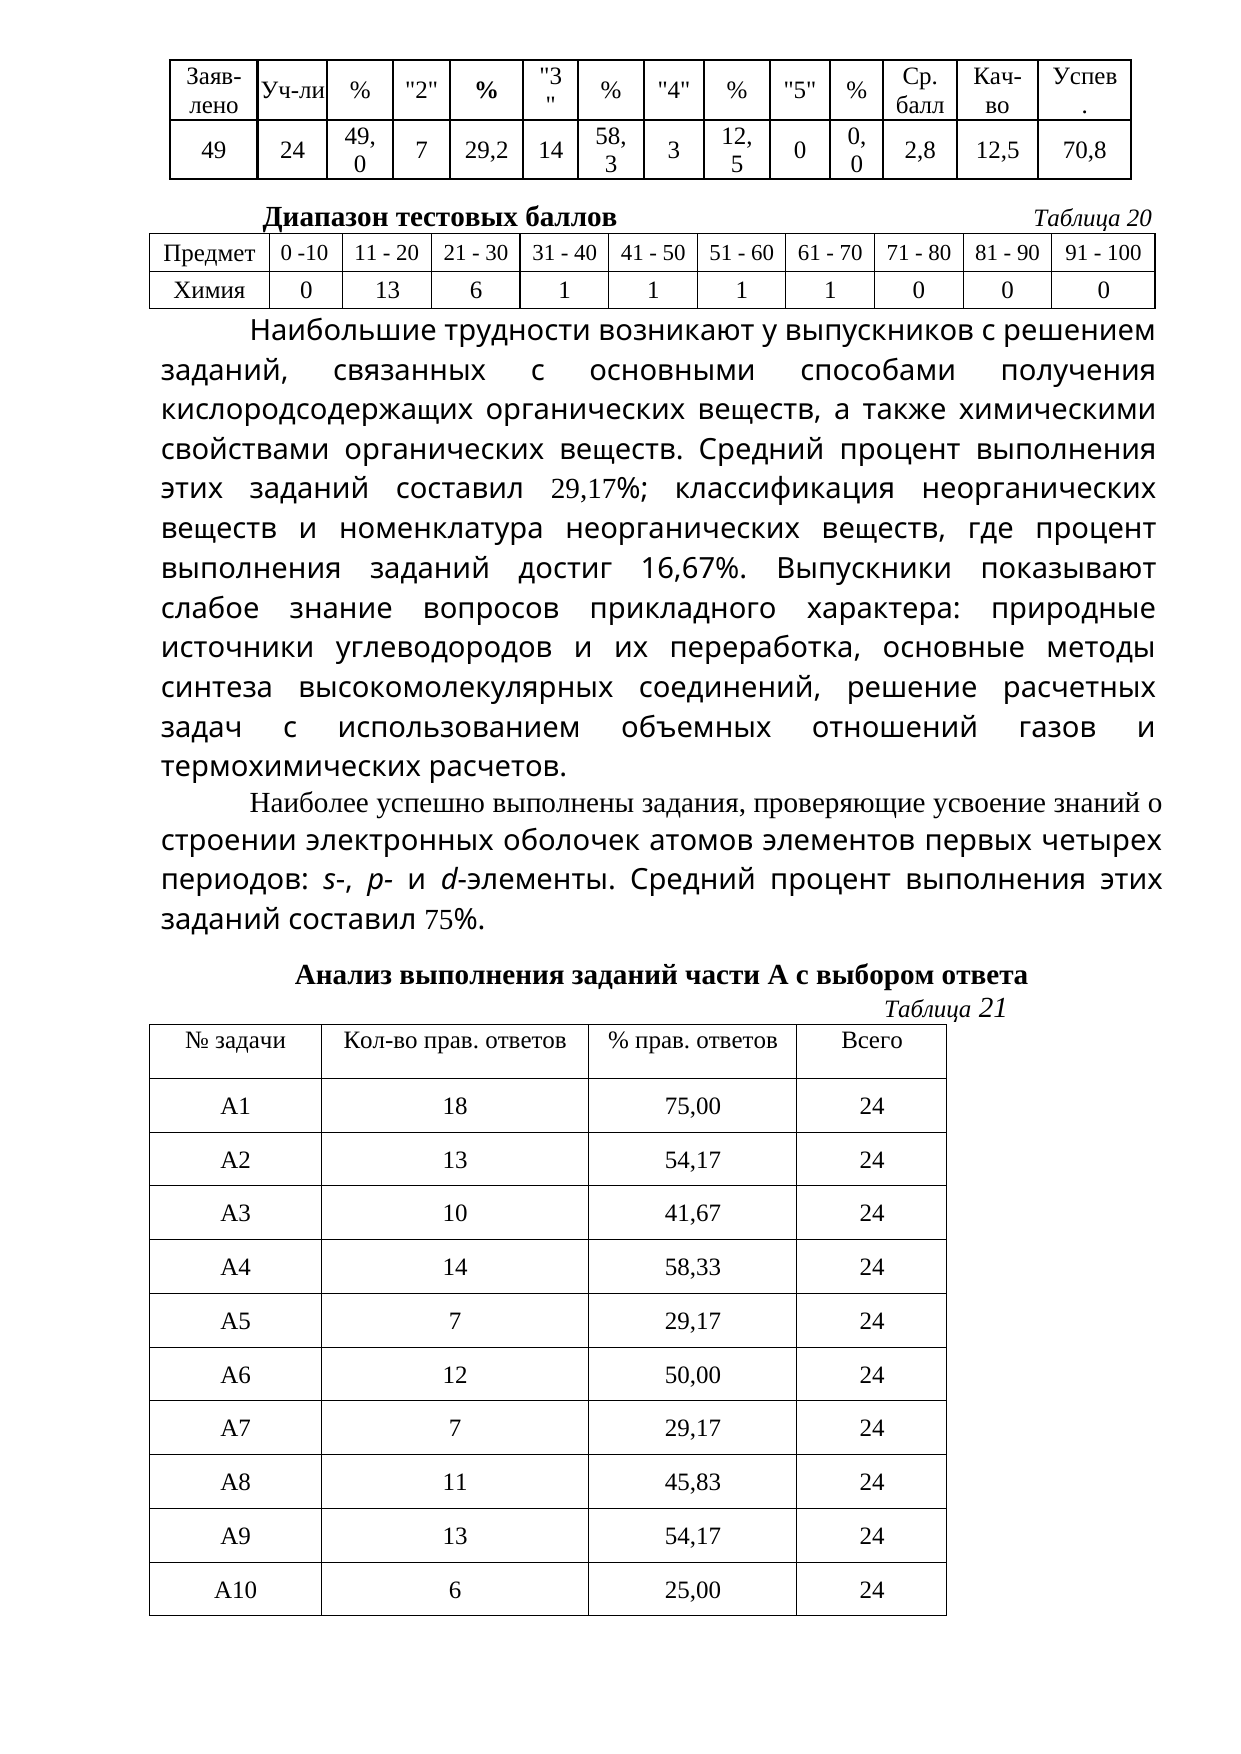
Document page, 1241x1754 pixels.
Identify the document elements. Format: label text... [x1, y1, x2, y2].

table_cell 2,8 [884, 121, 956, 178]
table_cell 24 [797, 1563, 946, 1615]
table_header 61 - 70 [786, 234, 874, 271]
table_header % [831, 61, 882, 119]
table_cell % прав. ответов [589, 1025, 796, 1078]
table_cell 54,17 [589, 1509, 796, 1562]
table_header Предмет [150, 234, 269, 271]
table_cell 0 [270, 272, 342, 308]
table_cell № задачи [150, 1025, 321, 1078]
table_cell Наибольшие трудности возникают у выпускников с решением заданий, связанных с основными способами получения кислородсодержащих органических веществ, а также химическими свойствами органических веществ. Средний процент выполнения этих заданий составил 29,17%; классификация неорганических веществ и номенклатура неорганических веществ, где процент выполнения заданий достиг 16,67%. Выпускники показывают слабое знание вопросов прикладного характера: природные источники углеводородов и их переработка, основные методы синтеза высокомолекулярных соединений, решение расчетных задач с использованием объемных отношений газов и термохимических расчетов. Наиболее успешно выполнены задания, проверяющие усвоение знаний о строении электронных оболочек атомов элементов первых четырех периодов: s-, p- и d-элементы. Средний процент выполнения этих заданий составил 75%. Анализ выполнения заданий части А с выбором ответа Таблица 21 [149, 308, 1173, 1024]
table_header "2" [394, 61, 449, 119]
table_cell 1 [698, 272, 785, 308]
table_cell A10 [150, 1563, 321, 1615]
table_cell Всего [797, 1025, 946, 1078]
table_header 11 - 20 [343, 234, 431, 271]
table_header Заяв-лено [171, 61, 256, 119]
table_cell 29,17 [589, 1401, 796, 1454]
table_cell 0 [771, 121, 829, 178]
table_header % [579, 61, 643, 119]
table_header 41 - 50 [609, 234, 697, 271]
table_cell 75,00 [589, 1079, 796, 1132]
table_cell A3 [150, 1186, 321, 1239]
table_header "4" [645, 61, 703, 119]
table_header Успев. [1039, 61, 1130, 119]
table_cell 14 [322, 1240, 588, 1293]
table_header 91 - 100 [1052, 234, 1154, 271]
table_header 0 -10 [270, 234, 342, 271]
table_header "5" [771, 61, 829, 119]
table_cell 6 [432, 272, 519, 308]
table_cell 24 [797, 1240, 946, 1293]
table_cell 0,0 [831, 121, 882, 178]
table_cell 13 [322, 1133, 588, 1185]
table_cell Химия [150, 272, 269, 308]
table_cell 45,83 [589, 1455, 796, 1508]
table_cell 0 [964, 272, 1051, 308]
table_cell 24 [797, 1294, 946, 1347]
table_cell 6 [322, 1563, 588, 1615]
table_cell 49,0 [328, 121, 392, 178]
table_cell 24 [797, 1133, 946, 1185]
table_cell 58,33 [589, 1240, 796, 1293]
table_cell A1 [150, 1079, 321, 1132]
table_cell 24 [797, 1186, 946, 1239]
table_header % [328, 61, 392, 119]
table_cell A2 [150, 1133, 321, 1185]
table_cell 24 [797, 1509, 946, 1562]
table_cell 50,00 [589, 1348, 796, 1400]
table_cell A8 [150, 1455, 321, 1508]
table_cell 7 [322, 1401, 588, 1454]
table_cell 13 [322, 1509, 588, 1562]
table_cell 29,2 [451, 121, 522, 178]
table_cell 24 [259, 121, 326, 178]
table_header 71 - 80 [875, 234, 963, 271]
table_cell 29,17 [589, 1294, 796, 1347]
table_cell A5 [150, 1294, 321, 1347]
table_header Ср. балл [884, 61, 956, 119]
table_cell 10 [322, 1186, 588, 1239]
table_cell 24 [797, 1455, 946, 1508]
table_header % [705, 61, 769, 119]
table_cell A6 [150, 1348, 321, 1400]
table_cell A9 [150, 1509, 321, 1562]
table_header 31 - 40 [521, 234, 608, 271]
table_cell 0 [1052, 272, 1154, 308]
table_cell 0 [875, 272, 963, 308]
table_header 21 - 30 [432, 234, 519, 271]
table_cell 12,5 [958, 121, 1037, 178]
table_header Кач- во [958, 61, 1037, 119]
table_cell 1 [521, 272, 608, 308]
table_header Уч-ли [259, 61, 326, 119]
table_cell 7 [394, 121, 449, 178]
table_cell Кол-во прав. ответов [322, 1025, 588, 1078]
table_cell 24 [797, 1079, 946, 1132]
table_cell 18 [322, 1079, 588, 1132]
table_cell 7 [322, 1294, 588, 1347]
table_cell 14 [524, 121, 577, 178]
table_cell 3 [645, 121, 703, 178]
table_cell 11 [322, 1455, 588, 1508]
table_cell 49 [171, 121, 256, 178]
table_header % [451, 61, 522, 119]
table_cell A4 [150, 1240, 321, 1293]
table_cell 25,00 [589, 1563, 796, 1615]
table_cell 12 [322, 1348, 588, 1400]
table_cell 24 [797, 1348, 946, 1400]
table_header 51 - 60 [698, 234, 785, 271]
table_cell 41,67 [589, 1186, 796, 1239]
table_cell 58,3 [579, 121, 643, 178]
table_cell 1 [786, 272, 874, 308]
table_cell 1 [609, 272, 697, 308]
table_cell 24 [797, 1401, 946, 1454]
table_header 81 - 90 [964, 234, 1051, 271]
table_cell A7 [150, 1401, 321, 1454]
table_header "3" [524, 61, 577, 119]
table_cell 70,8 [1039, 121, 1130, 178]
table_cell 54,17 [589, 1133, 796, 1185]
table_cell 12,5 [705, 121, 769, 178]
table_cell 13 [343, 272, 431, 308]
text Диапазон тестовых баллов Таблица 20 [171, 199, 1152, 233]
